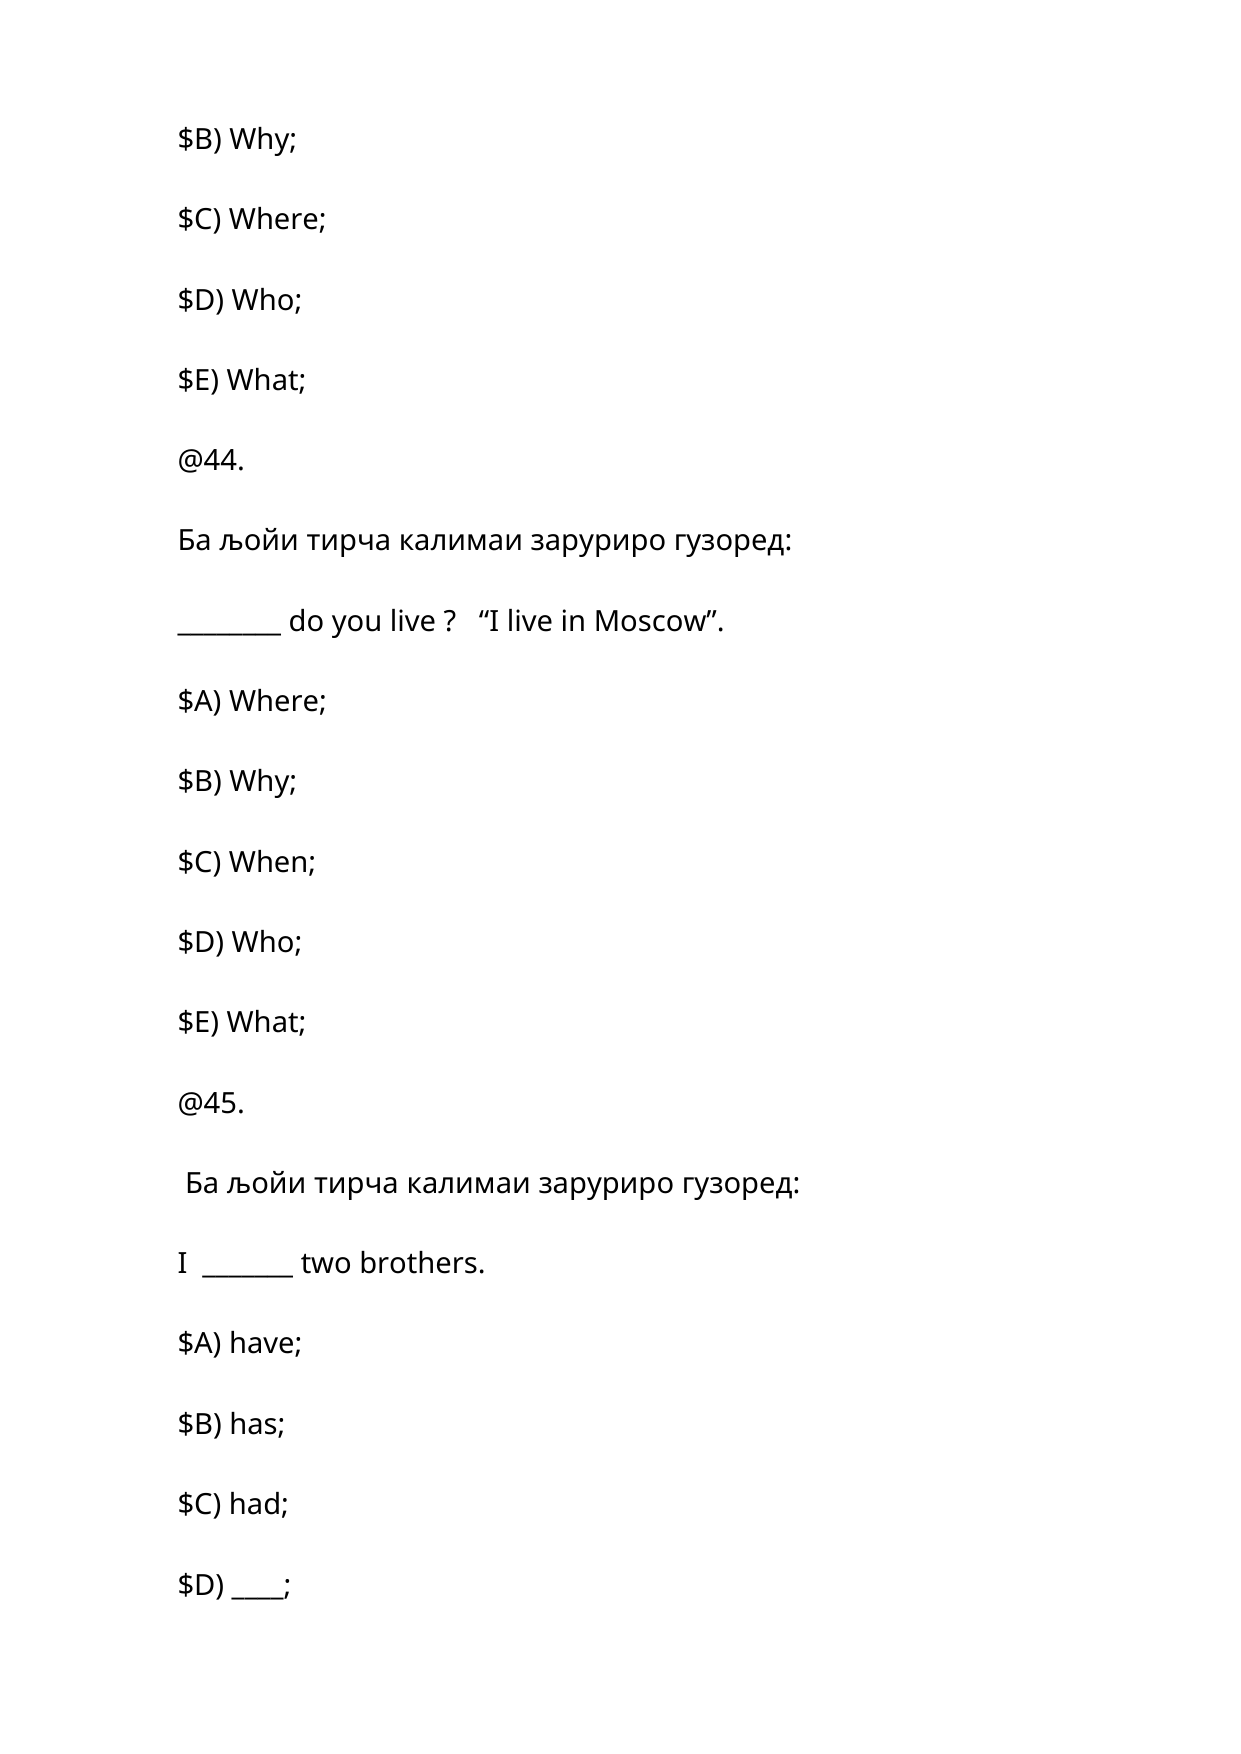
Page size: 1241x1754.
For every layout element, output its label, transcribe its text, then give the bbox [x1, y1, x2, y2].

text $A) have; [177, 1323, 1152, 1362]
text $C) When; [177, 841, 1152, 881]
text $B) Why; [177, 118, 1152, 158]
text $C) had; [177, 1483, 1152, 1523]
text $E) What; [177, 359, 1152, 399]
text Ба љойи тирча калимаи заруриро гузоред: [177, 1162, 1152, 1202]
text I _______ two brothers. [177, 1242, 1152, 1282]
text @45. [177, 1082, 1152, 1122]
text @44. [177, 439, 1152, 479]
text $B) has; [177, 1403, 1152, 1443]
text $D) Who; [177, 279, 1152, 318]
text $C) Where; [177, 198, 1152, 238]
text $B) Why; [177, 761, 1152, 800]
text $A) Where; [177, 680, 1152, 720]
text $D) ____; [177, 1564, 1152, 1603]
text ________ do you live ? “I live in Moscow”. [177, 600, 1152, 640]
text $E) What; [177, 1002, 1152, 1041]
text Ба љойи тирча калимаи заруриро гузоред: [177, 520, 1152, 559]
text $D) Who; [177, 921, 1152, 961]
